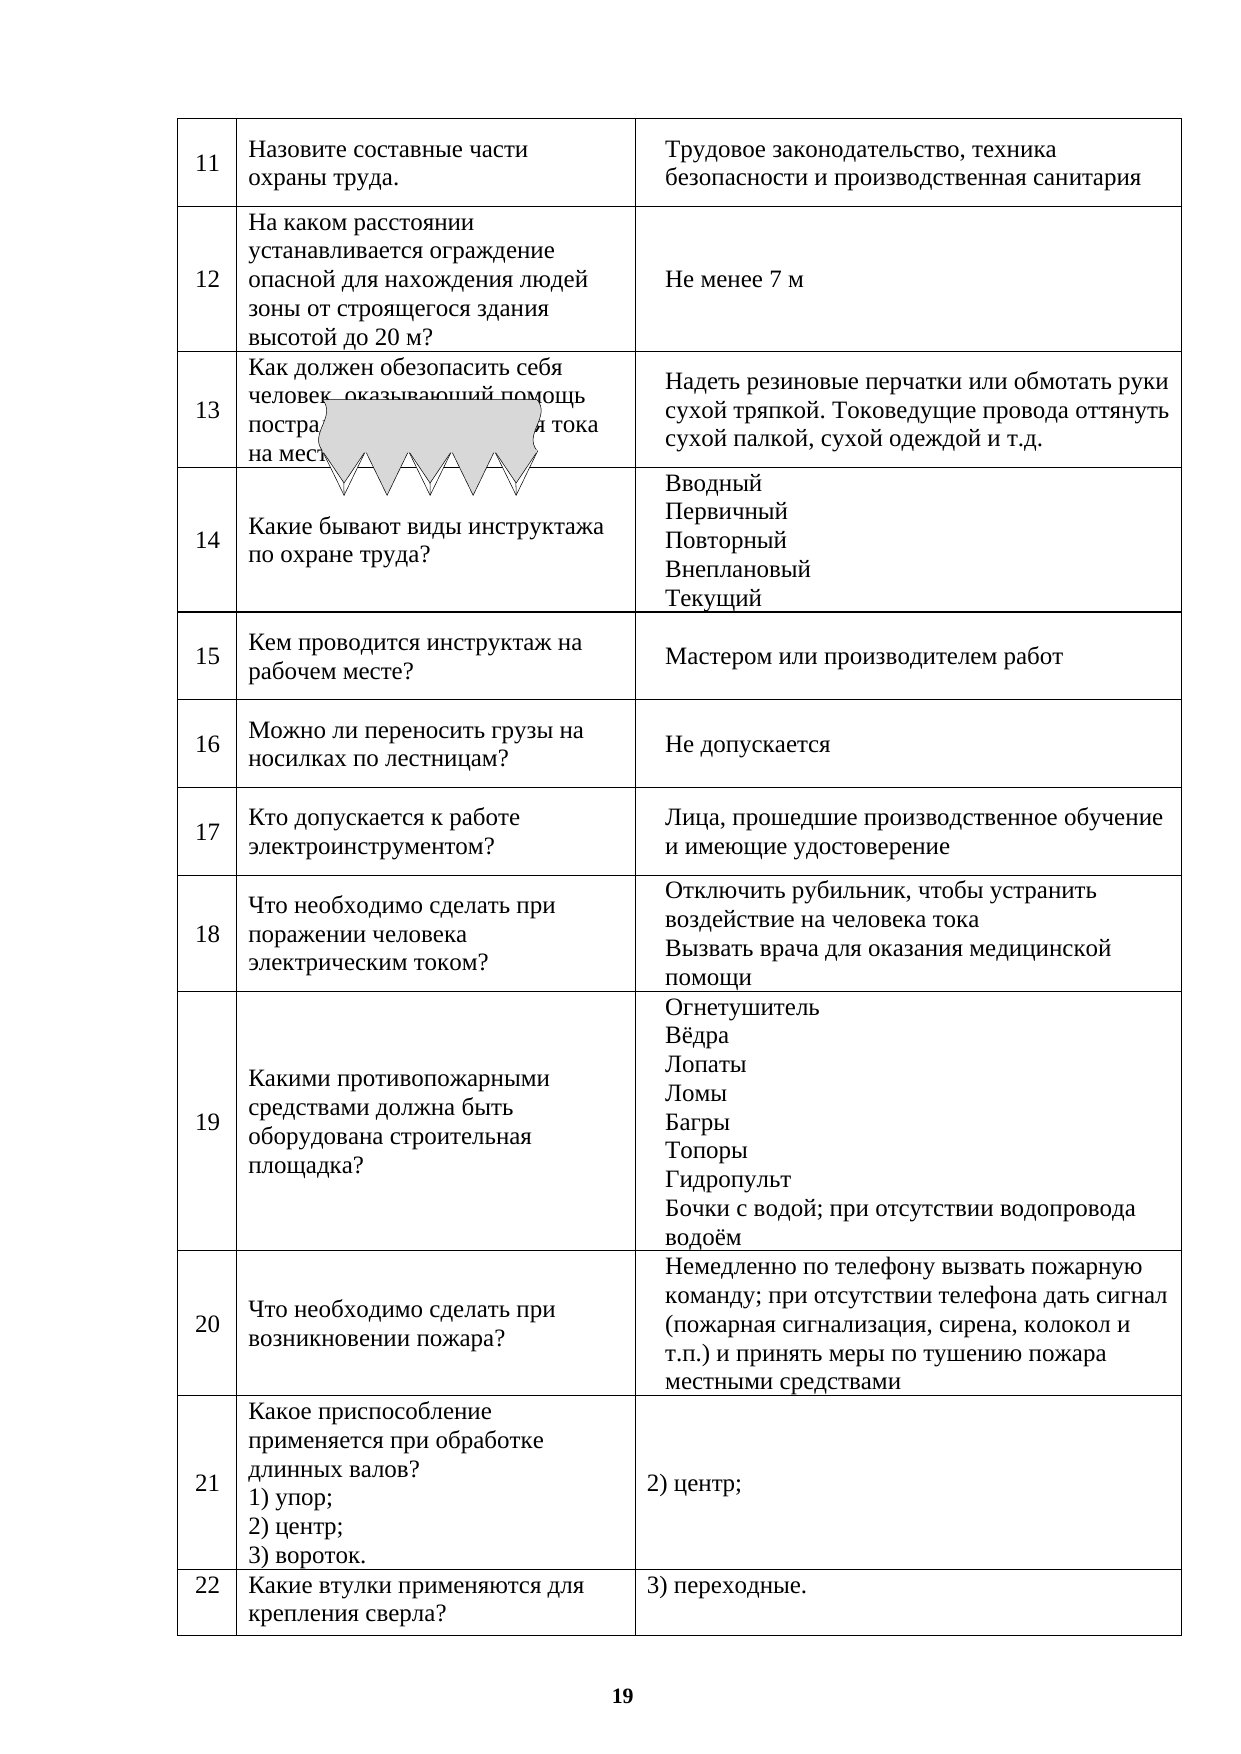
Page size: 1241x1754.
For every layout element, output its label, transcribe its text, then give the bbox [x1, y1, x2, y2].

table_cell 3) переходные. [636, 1570, 1181, 1635]
table_cell На каком расстоянии устанавливается ограждение опасной для нахождения людей зоны от строящегося здания высотой до 20 м? [237, 207, 635, 351]
table_cell 16 [178, 700, 236, 787]
table_cell Кем проводится инструктаж на рабочем месте? [237, 613, 635, 699]
table_cell 15 [178, 613, 236, 699]
table_cell Кто допускается к работе электроинструментом? [237, 788, 635, 874]
table_cell Какие бывают виды инструктажа по охране труда? [237, 468, 635, 611]
table_cell Огнетушитель Вёдра Лопаты Ломы Багры Топоры Гидропульт Бочки с водой; при отсутствии водопровода водоём [636, 992, 1181, 1250]
table_cell Как должен обезопасить себя человек, оказывающий помощь пострадавшему от действия тока на месте? [237, 352, 635, 467]
table_cell Не менее 7 м [636, 207, 1181, 351]
table_cell 19 [178, 992, 236, 1250]
table_cell Что необходимо сделать при поражении человека электрическим током? [237, 876, 635, 991]
table_cell Какое приспособление применяется при обработке длинных валов? 1) упор; 2) центр; 3) вороток. [237, 1396, 635, 1569]
table_cell 20 [178, 1251, 236, 1395]
table_cell Надеть резиновые перчатки или обмотать руки сухой тряпкой. Токоведущие провода оттянуть сухой палкой, сухой одеждой и т.д. [636, 352, 1181, 467]
table_cell Какими противопожарными средствами должна быть оборудована строительная площадка? [237, 992, 635, 1250]
table_cell Мастером или производителем работ [636, 613, 1181, 699]
table_cell 13 [178, 352, 236, 467]
table_cell 11 [178, 119, 236, 206]
table_cell 18 [178, 876, 236, 991]
table_cell 12 [178, 207, 236, 351]
table_cell 17 [178, 788, 236, 874]
table_cell Немедленно по телефону вызвать пожарную команду; при отсутствии телефона дать сигнал (пожарная сигнализация, сирена, колокол и т.п.) и принять меры по тушению пожара местными средствами [636, 1251, 1181, 1395]
table_cell 2) центр; [636, 1396, 1181, 1569]
table_cell Можно ли переносить грузы на носилках по лестницам? [237, 700, 635, 787]
table_cell 22 [178, 1570, 236, 1635]
table_cell Лица, прошедшие производственное обучение и имеющие удостоверение [636, 788, 1181, 874]
table_cell 21 [178, 1396, 236, 1569]
table_cell Что необходимо сделать при возникновении пожара? [237, 1251, 635, 1395]
table_cell 14 [178, 468, 236, 611]
table_cell Вводный Первичный Повторный Внеплановый Текущий [636, 468, 1181, 611]
table_cell Назовите составные части охраны труда. [237, 119, 635, 206]
table_cell Трудовое законодательство, техника безопасности и производственная санитария [636, 119, 1181, 206]
table_cell Отключить рубильник, чтобы устранить воздействие на человека тока Вызвать врача для оказания медицинской помощи [636, 876, 1181, 991]
table_cell Не допускается [636, 700, 1181, 787]
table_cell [237, 1570, 635, 1635]
